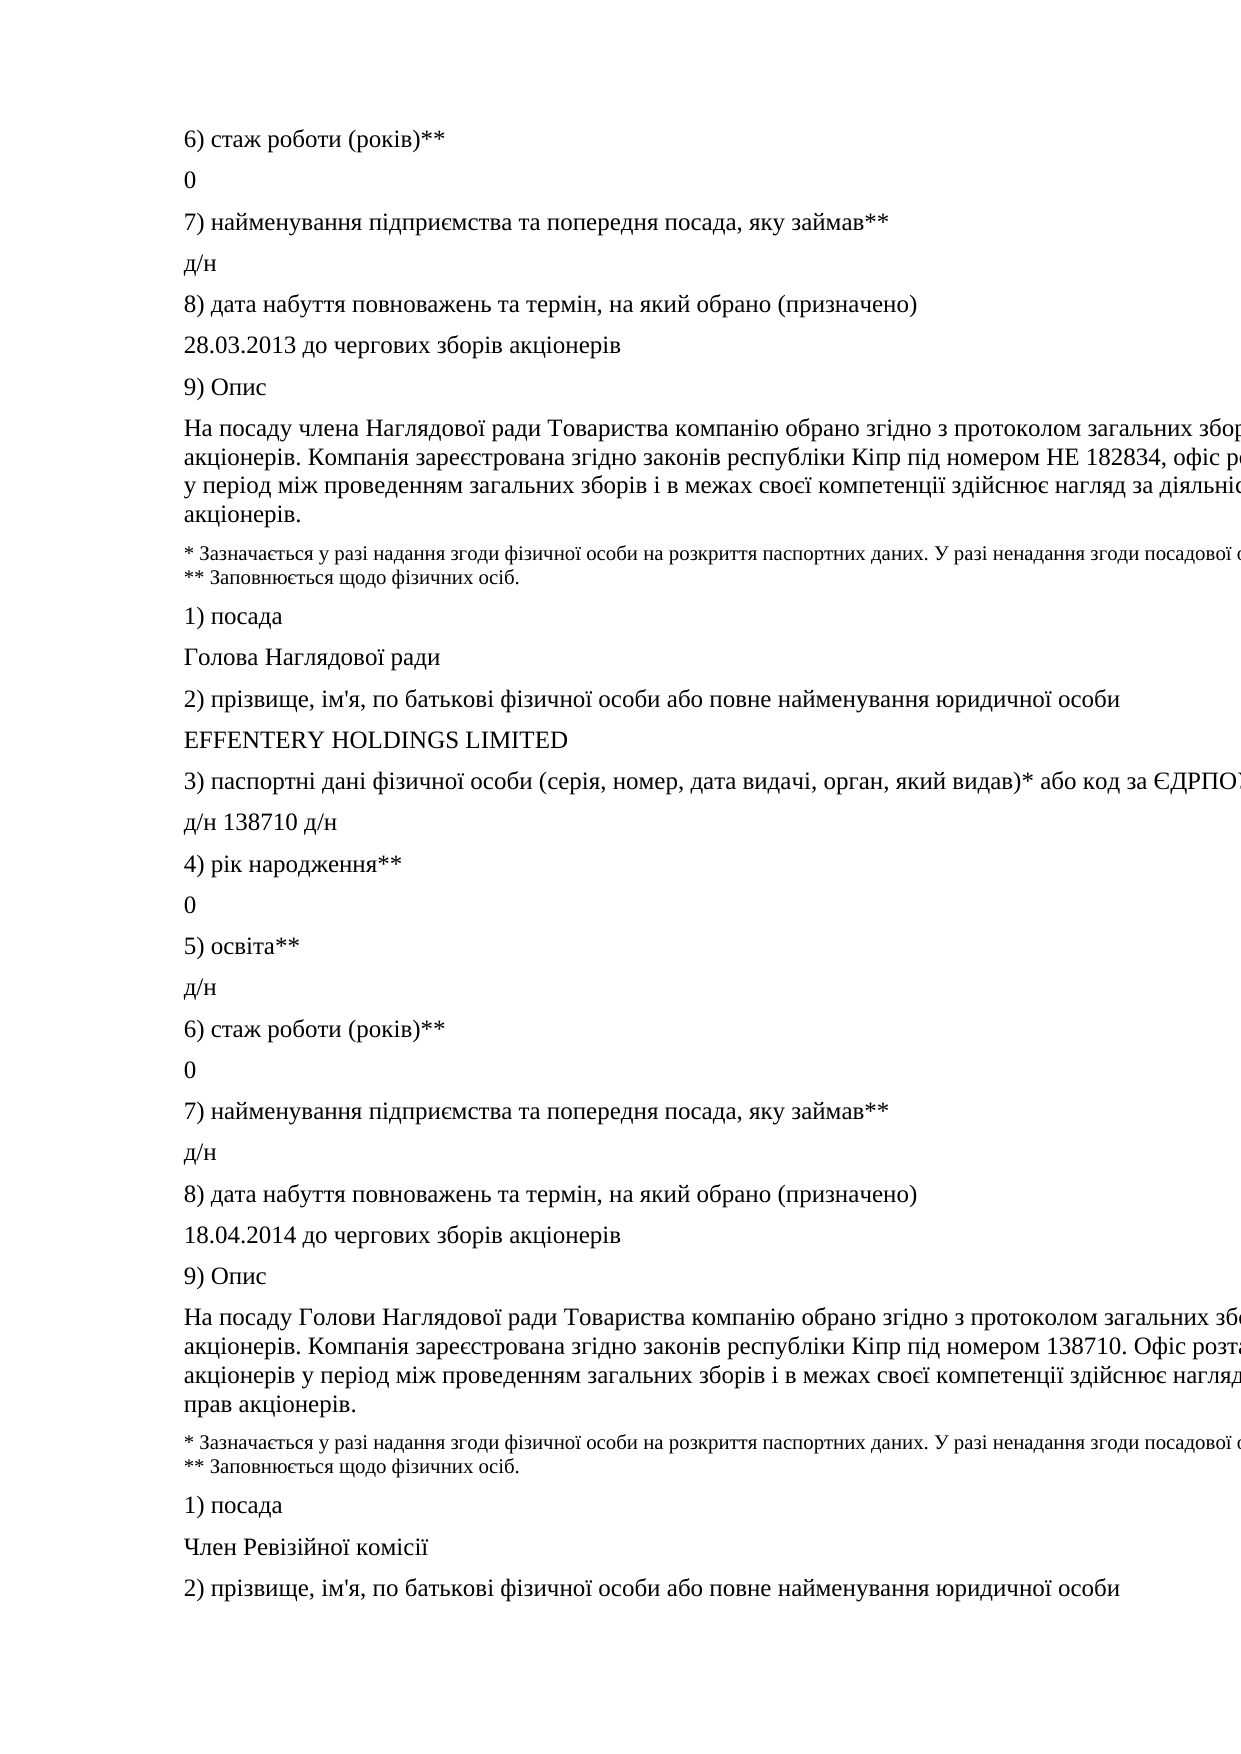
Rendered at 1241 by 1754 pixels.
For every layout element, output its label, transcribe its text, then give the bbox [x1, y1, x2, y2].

table_cell д/н 138710 д/н [177, 801, 1240, 842]
table_cell Член Ревiзiйної комiсiї [177, 1526, 1240, 1567]
table_cell 0 [177, 1049, 1240, 1090]
table_cell д/н [177, 1131, 1240, 1172]
table_cell 4) рік народження** [177, 843, 1240, 884]
table_cell На посаду члена Наглядової ради Товариства компанiю обрано згiдно з протоколом загальних зборiв акцiонерiв ПАТ "ПВП "Кривбасвибухпром" № 1-2013 вiд 28.03.2013 р.термiном до чергових зборiв акцiонерiв. Компанiя зареєстрована згiдно законiв республiки Кiпр пiд номером НЕ 182834, офiс розташований Themistokli Dervi, 3, JULIA HOUSE, CY- 1066, Nicosia, Cyprus. Представляє iнтереси акцiонерiв у перiод мiж проведенням загальних зборiв i в межах своєї компетенцiї здiйснює нагляд за дiяльнiстю виконавчого органу Товариства, за управлiнням ним майном Товариства, та здiйснює захист прав акцiонерiв. [177, 407, 1240, 534]
table_cell 2) прізвище, ім'я, по батькові фізичної особи або повне найменування юридичної особи [177, 1567, 1240, 1608]
table_cell 8) дата набуття повноважень та термін, на який обрано (призначено) [177, 1173, 1240, 1214]
table_cell 8) дата набуття повноважень та термін, на який обрано (призначено) [177, 283, 1240, 324]
table_cell 3) паспортні дані фізичної особи (серія, номер, дата видачі, орган, який видав)* або код за ЄДРПОУ юридичної особи [177, 760, 1240, 801]
table_cell 0 [177, 884, 1240, 925]
table_cell 2) прізвище, ім'я, по батькові фізичної особи або повне найменування юридичної особи [177, 678, 1240, 719]
table_cell 1) посада [177, 595, 1240, 636]
table_cell 1) посада [177, 1484, 1240, 1526]
table_cell EFFENTERY HOLDINGS LIMITED [177, 719, 1240, 760]
table_cell 6) стаж роботи (років)** [177, 118, 1240, 159]
table_cell 7) найменування підприємства та попередня посада, яку займав** [177, 1090, 1240, 1131]
table_cell 9) Опис [177, 366, 1240, 407]
table_cell * Зазначається у разі надання згоди фізичної особи на розкриття паспортних даних. У разі ненадання згоди посадової особи на розкриття паспортних даних про це зазначається у описі. ** Заповнюється щодо фізичних осіб. [177, 1424, 1240, 1484]
table_cell * Зазначається у разі надання згоди фізичної особи на розкриття паспортних даних. У разі ненадання згоди посадової особи на розкриття паспортних даних про це зазначається у описі. ** Заповнюється щодо фізичних осіб. [177, 534, 1240, 595]
table_cell 0 [177, 159, 1240, 201]
table_cell 9) Опис [177, 1255, 1240, 1296]
table_cell 7) найменування підприємства та попередня посада, яку займав** [177, 201, 1240, 242]
table_cell 28.03.2013 до чергових зборiв акцiонерiв [177, 324, 1240, 366]
table_cell Голова Наглядової ради [177, 636, 1240, 677]
table_cell 5) освіта** [177, 925, 1240, 966]
table_cell На посаду Голови Наглядової ради Товариства компанiю обрано згiдно з протоколом загальних зборiв акцiонерiв ПАТ "ПВП "Кривбасвибухпром" № 1-2013 вiд 28.03.2013 р.термiномдо чергових зборiв акцiонерiв. Компанiя зареєстрована згiдно законiв республiки Кiпр пiд номером 138710. Офiс розташований Theklas Lyssioti, 9 XANTHI COURT, 1st floor, P.C. 3030, Limassol, Cyprus. Представляє iнтереси акцiонерiв у перiод мiж проведенням загальних зборiв i в межах своєї компетенцiї здiйснює нагляд за дiяльнiстю виконавчого органу Товариства, за управлiнням ним майном Товариства, та здiйснює захист прав акцiонерiв. [177, 1296, 1240, 1424]
table_cell д/н [177, 242, 1240, 283]
table_cell 6) стаж роботи (років)** [177, 1008, 1240, 1049]
table_cell 18.04.2014 до чергових зборiв акцiонерiв [177, 1214, 1240, 1255]
table_cell д/н [177, 966, 1240, 1007]
